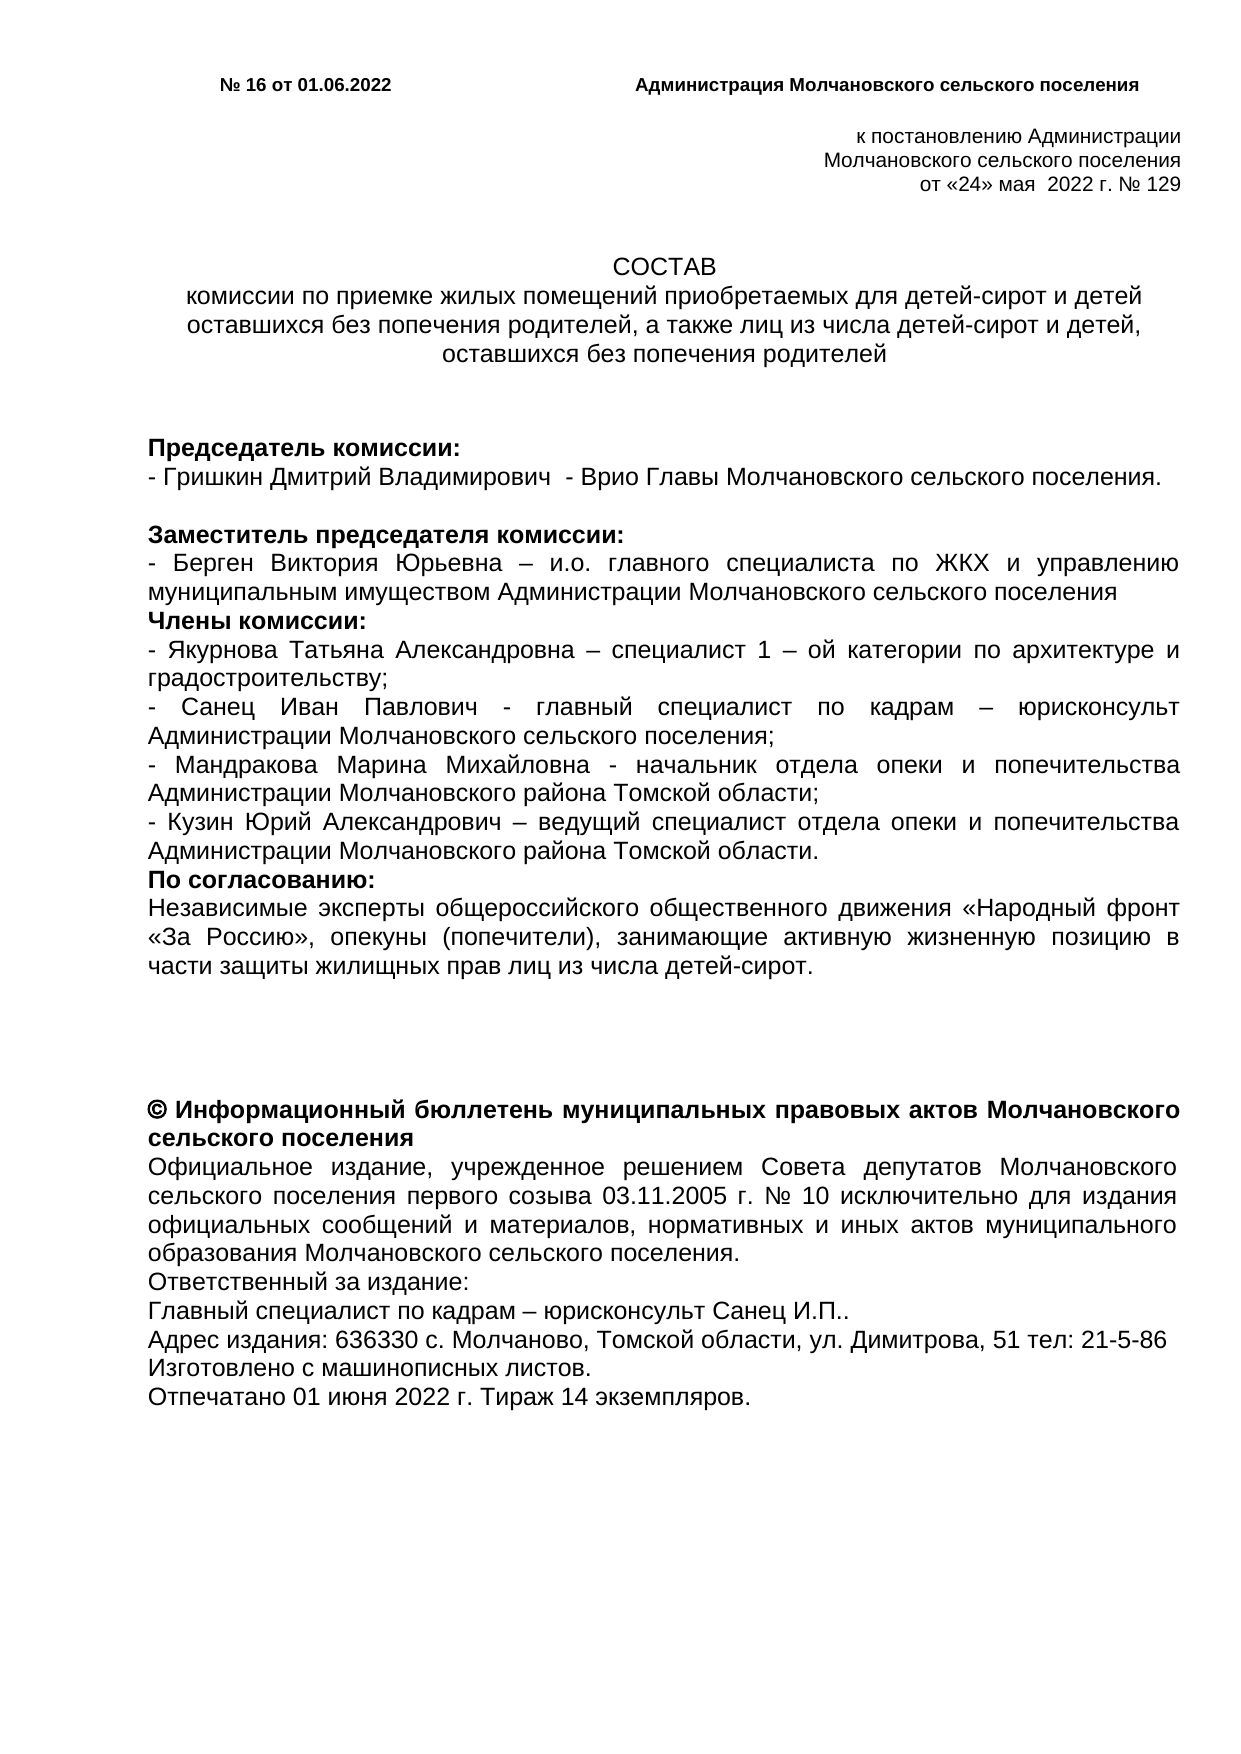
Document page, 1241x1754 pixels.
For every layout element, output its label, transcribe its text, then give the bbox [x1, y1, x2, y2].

text от «24» мая 2022 г. № 129 [591, 172, 1181, 196]
text - Мандракова Марина Михайловна - начальник отдела опеки и попечительства Администрации Молчановского района Томской области; [148, 749, 1181, 807]
text Заместитель председателя комиссии: [148, 519, 1181, 548]
text По согласованию: [148, 864, 1181, 893]
text - Якурнова Татьяна Александровна – специалист 1 – ой категории по архитектуре и градостроительству; [148, 634, 1181, 692]
text - Гришкин Дмитрий Владимирович - Врио Главы Молчановского сельского поселения. [148, 462, 1181, 491]
text Члены комиссии: [148, 606, 1181, 634]
text Главный специалист по кадрам – юрисконсульт Санец И.П.. [148, 1296, 1181, 1325]
text Отпечатано 01 июня 2022 г. Тираж 14 экземпляров. [148, 1382, 1181, 1411]
text - Берген Виктория Юрьевна – и.о. главного специалиста по ЖКХ и управлению муниципальным имуществом Администрации Молчановского сельского поселения [148, 548, 1181, 606]
text комиссии по приемке жилых помещений приобретаемых для детей-сирот и детей оставшихся без попечения родителей, а также лиц из числа детей-сирот и детей, оставшихся без попечения родителей [148, 281, 1181, 367]
text СОСТАВ [148, 252, 1181, 281]
text - Санец Иван Павлович - главный специалист по кадрам – юрисконсульт Администрации Молчановского сельского поселения; [148, 692, 1181, 749]
text Изготовлено с машинописных листов. [148, 1353, 1181, 1382]
text Адрес издания: 636330 с. Молчаново, Томской области, ул. Димитрова, 51 тел: 21-5-86 [148, 1325, 1181, 1353]
text Председатель комиссии: [148, 433, 1181, 462]
text к постановлению Администрации [591, 124, 1181, 148]
text Молчановского сельского поселения [665, 148, 1181, 172]
text Информационный бюллетень муниципальных правовых актов Молчановского сельского поселения [148, 1094, 1181, 1152]
text Ответственный за издание: [148, 1267, 1181, 1296]
text - Кузин Юрий Александрович – ведущий специалист отдела опеки и попечительства Администрации Молчановского района Томской области. [148, 807, 1181, 864]
text Независимые эксперты общероссийского общественного движения «Народный фронт «За Россию», опекуны (попечители), занимающие активную жизненную позицию в части защиты жилищных прав лиц из числа детей-сирот. [148, 893, 1181, 979]
text Официальное издание, учрежденное решением Совета депутатов Молчановского сельского поселения первого созыва 03.11.2005 г. № 10 исключительно для издания официальных сообщений и материалов, нормативных и иных актов муниципального образования Молчановского сельского поселения. [148, 1152, 1178, 1267]
